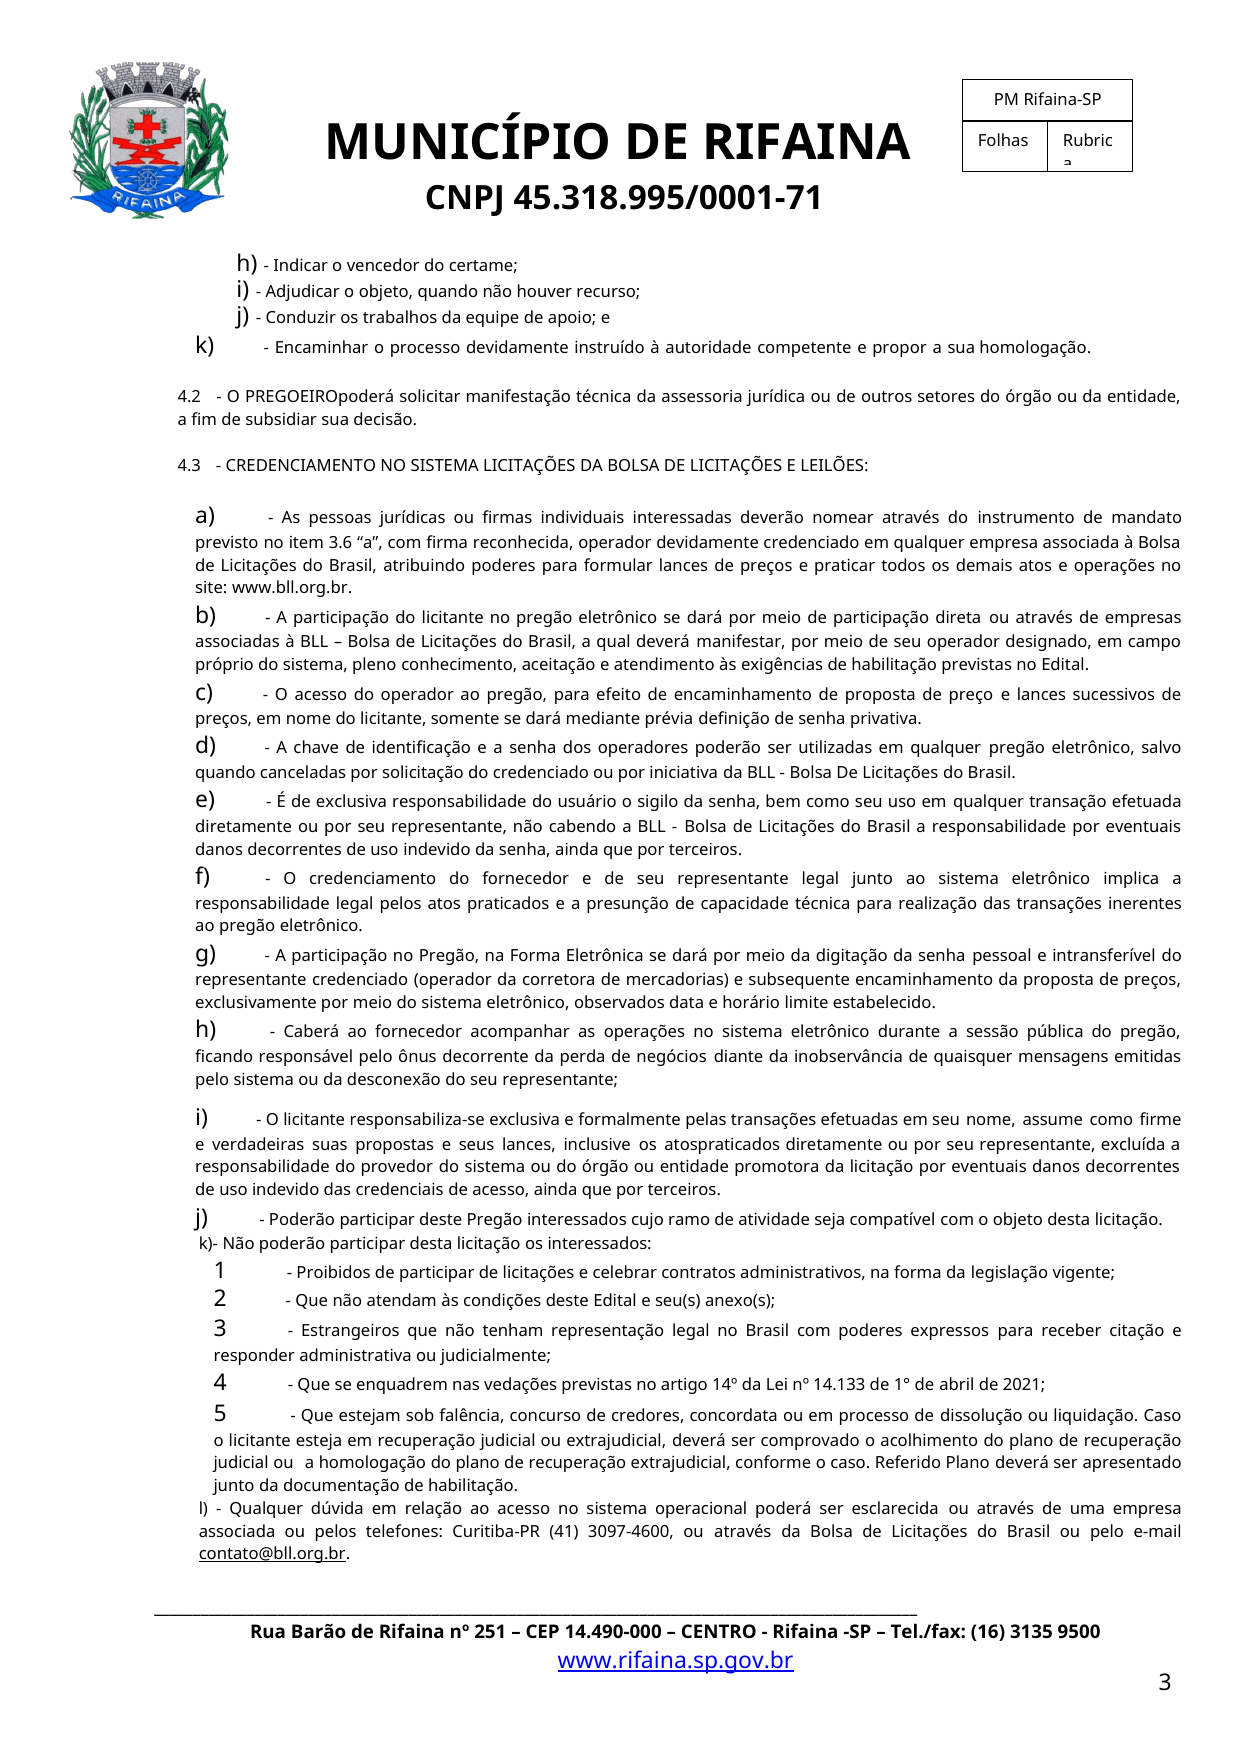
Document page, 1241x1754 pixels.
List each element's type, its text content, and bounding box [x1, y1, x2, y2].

list - Que se enquadrem nas vedações previstas no artigo 14º da Lei nº 14.133 de 1° de abril de 2021; [213, 1366, 1182, 1397]
list - Que estejam sob falência, concurso de credores, concordata ou em processo de dissolução ou liquidação. Caso o licitante esteja em recuperação judicial ou extrajudicial, deverá ser comprovado o acolhimento do plano de recuperação judicial ou a homologação do plano de recuperação extrajudicial, conforme o caso. Referido Plano deverá ser apresentado junto da documentação de habilitação. [213, 1397, 1181, 1496]
list - CREDENCIAMENTO NO SISTEMA LICITAÇÕES DA BOLSA DE LICITAÇÕES E LEILÕES: [177, 454, 1196, 477]
list - A chave de identificação e a senha dos operadores poderão ser utilizadas em qualquer pregão eletrônico, salvo quando canceladas por solicitação do credenciado ou por iniciativa da BLL - Bolsa De Licitações do Brasil. [195, 729, 1181, 783]
list - Encaminhar o processo devidamente instruído à autoridade competente e propor a sua homologação. [195, 329, 1181, 361]
list - Que não atendam às condições deste Edital e seu(s) anexo(s); [213, 1286, 1196, 1312]
list - A participação do licitante no pregão eletrônico se dará por meio de participação direta ou através de empresas associadas à BLL – Bolsa de Licitações do Brasil, a qual deverá manifestar, por meio de seu operador designado, em campo próprio do sistema, pleno conhecimento, aceitação e atendimento às exigências de habilitação previstas no Edital. [195, 599, 1182, 675]
list - O acesso do operador ao pregão, para efeito de encaminhamento de proposta de preço e lances sucessivos de preços, em nome do licitante, somente se dará mediante prévia definição de senha privativa. [195, 675, 1181, 729]
list - O credenciamento do fornecedor e de seu representante legal junto ao sistema eletrônico implica a responsabilidade legal pelos atos praticados e a presunção de capacidade técnica para realização das transações inerentes ao pregão eletrônico. [195, 860, 1182, 937]
list - A participação no Pregão, na Forma Eletrônica se dará por meio da digitação da senha pessoal e intransferível do representante credenciado (operador da corretora de mercadorias) e subsequente encaminhamento da proposta de preços, exclusivamente por meio do sistema eletrônico, observados data e horário limite estabelecido. [195, 937, 1182, 1013]
list - Proibidos de participar de licitações e celebrar contratos administrativos, na forma da legislação vigente; [213, 1254, 1181, 1286]
list - O licitante responsabiliza-se exclusiva e formalmente pelas transações efetuadas em seu nome, assume como firme e verdadeiras suas propostas e seus lances, inclusive os atospraticados diretamente ou por seu representante, excluída a responsabilidade do provedor do sistema ou do órgão ou entidade promotora da licitação por eventuais danos decorrentes de uso indevido das credenciais de acesso, ainda que por terceiros. [195, 1101, 1182, 1200]
list - As pessoas jurídicas ou firmas individuais interessadas deverão nomear através do instrumento de mandato previsto no item 3.6 “a”, com firma reconhecida, operador devidamente credenciado em qualquer empresa associada à Bolsa de Licitações do Brasil, atribuindo poderes para formular lances de preços e praticar todos os demais atos e operações no site: www.bll.org.br. [195, 499, 1182, 599]
list - Poderão participar deste Pregão interessados cujo ramo de atividade seja compatível com o objeto desta licitação. [195, 1200, 1181, 1232]
list - Estrangeiros que não tenham representação legal no Brasil com poderes expressos para receber citação e responder administrativa ou judicialmente; [213, 1312, 1181, 1366]
list - Adjudicar o objeto, quando não houver recurso; [236, 277, 1196, 303]
text l) - Qualquer dúvida em relação ao acesso no sistema operacional poderá ser esclarecida ou através de uma empresa associada ou pelos telefones: Curitiba-PR (41) 3097-4600, ou através da Bolsa de Licitações do Brasil ou pelo e-mail contato@bll.org.br. [198, 1497, 1182, 1565]
picture [68, 59, 229, 219]
list - O PREGOEIROpoderá solicitar manifestação técnica da assessoria jurídica ou de outros setores do órgão ou da entidade, a fim de subsidiar sua decisão. [177, 384, 1182, 430]
list - Caberá ao fornecedor acompanhar as operações no sistema eletrônico durante a sessão pública do pregão, ficando responsável pelo ônus decorrente da perda de negócios diante da inobservância de quaisquer mensagens emitidas pelo sistema ou da desconexão do seu representante; [195, 1013, 1182, 1090]
list - Indicar o vencedor do certame; [236, 251, 1196, 277]
list - Conduzir os trabalhos da equipe de apoio; e [236, 303, 1196, 329]
text k)- Não poderão participar desta licitação os interessados: [198, 1232, 1196, 1254]
list - É de exclusiva responsabilidade do usuário o sigilo da senha, bem como seu uso em qualquer transação efetuada diretamente ou por seu representante, não cabendo a BLL - Bolsa de Licitações do Brasil a responsabilidade por eventuais danos decorrentes de uso indevido da senha, ainda que por terceiros. [195, 783, 1182, 860]
